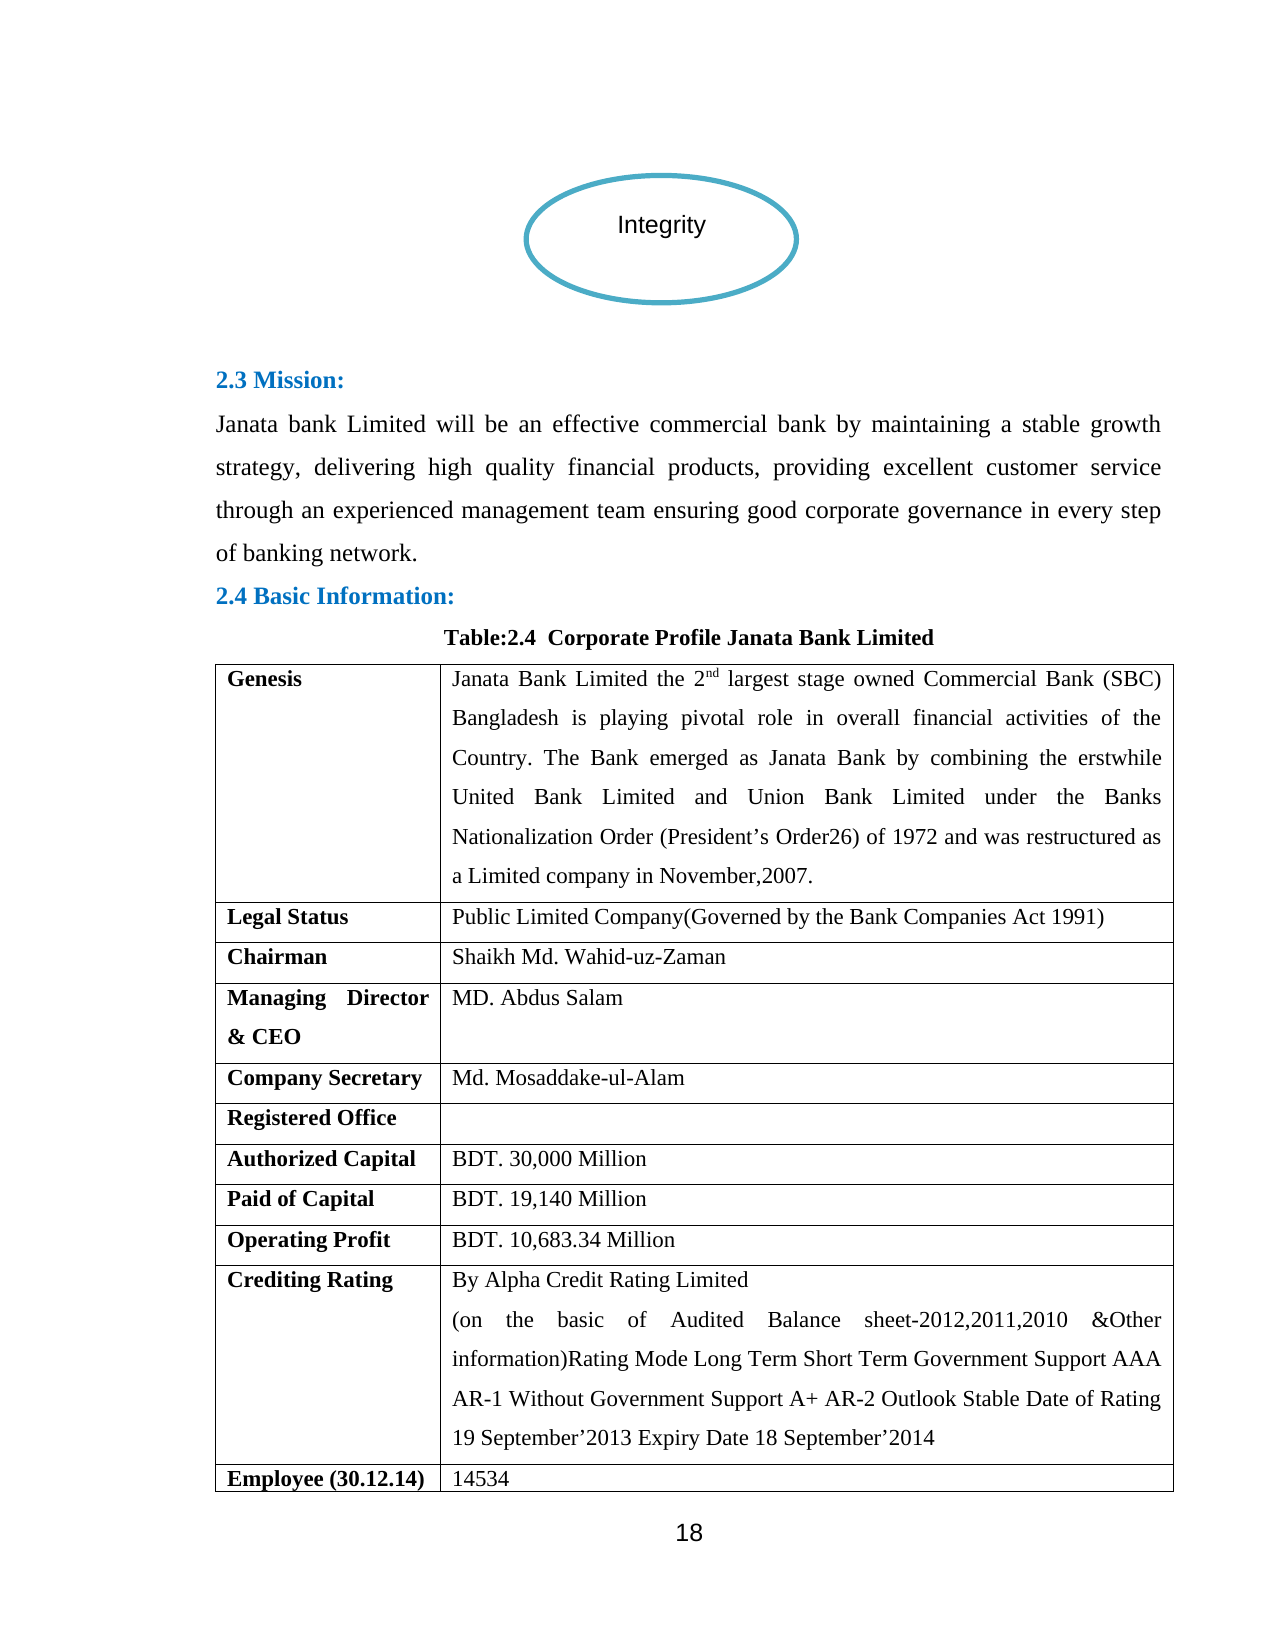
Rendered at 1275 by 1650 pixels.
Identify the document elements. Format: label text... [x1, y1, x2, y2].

table_cell Managing Director & CEO [216, 984, 440, 1063]
table_cell Md. Mosaddake-ul-Alam [441, 1064, 1173, 1103]
table_cell Shaikh Md. Wahid-uz-Zaman [441, 943, 1173, 983]
table_cell BDT. 30,000 Million [441, 1145, 1173, 1184]
table_cell 14534 [441, 1465, 1173, 1491]
table_cell Registered Office [216, 1104, 440, 1144]
table_cell BDT. 19,140 Million [441, 1185, 1173, 1225]
table_cell Operating Profit [216, 1226, 440, 1265]
text Table:2.4 Corporate Profile Janata Bank Limited [216, 624, 1162, 651]
table_cell [441, 1104, 1173, 1144]
text 2.3 Mission: [216, 366, 1162, 394]
table_cell Legal Status [216, 903, 440, 942]
table_cell Public Limited Company(Governed by the Bank Companies Act 1991) [441, 903, 1173, 942]
table_cell Company Secretary [216, 1064, 440, 1103]
table_cell Authorized Capital [216, 1145, 440, 1184]
table_cell By Alpha Credit Rating Limited (on the basic of Audited Balance sheet-2012,2011,2010 &Other information)Rating Mode Long Term Short Term Government Support AAA AR-1 Without Government Support A+ AR-2 Outlook Stable Date of Rating 19 September’2013 Expiry Date 18 September’2014 [441, 1266, 1173, 1464]
table_cell Employee (30.12.14) [216, 1465, 440, 1491]
table_header Janata Bank Limited the 2nd largest stage owned Commercial Bank (SBC) Bangladesh is playing pivotal role in overall financial activities of the Country. The Bank emerged as Janata Bank by combining the erstwhile United Bank Limited and Union Bank Limited under the Banks Nationalization Order (President’s Order26) of 1972 and was restructured as a Limited company in November,2007. [441, 665, 1173, 902]
table_cell MD. Abdus Salam [441, 984, 1173, 1063]
table_cell Paid of Capital [216, 1185, 440, 1225]
table_cell BDT. 10,683.34 Million [441, 1226, 1173, 1265]
text Janata bank Limited will be an effective commercial bank by maintaining a stable growth strategy, delivering high quality financial products, providing excellent customer service through an experienced management team ensuring good corporate governance in every step of banking network. [216, 409, 1162, 567]
table_cell Chairman [216, 943, 440, 983]
table_cell Crediting Rating [216, 1266, 440, 1464]
table_header Genesis [216, 665, 440, 902]
text 2.4 Basic Information: [216, 581, 1162, 610]
